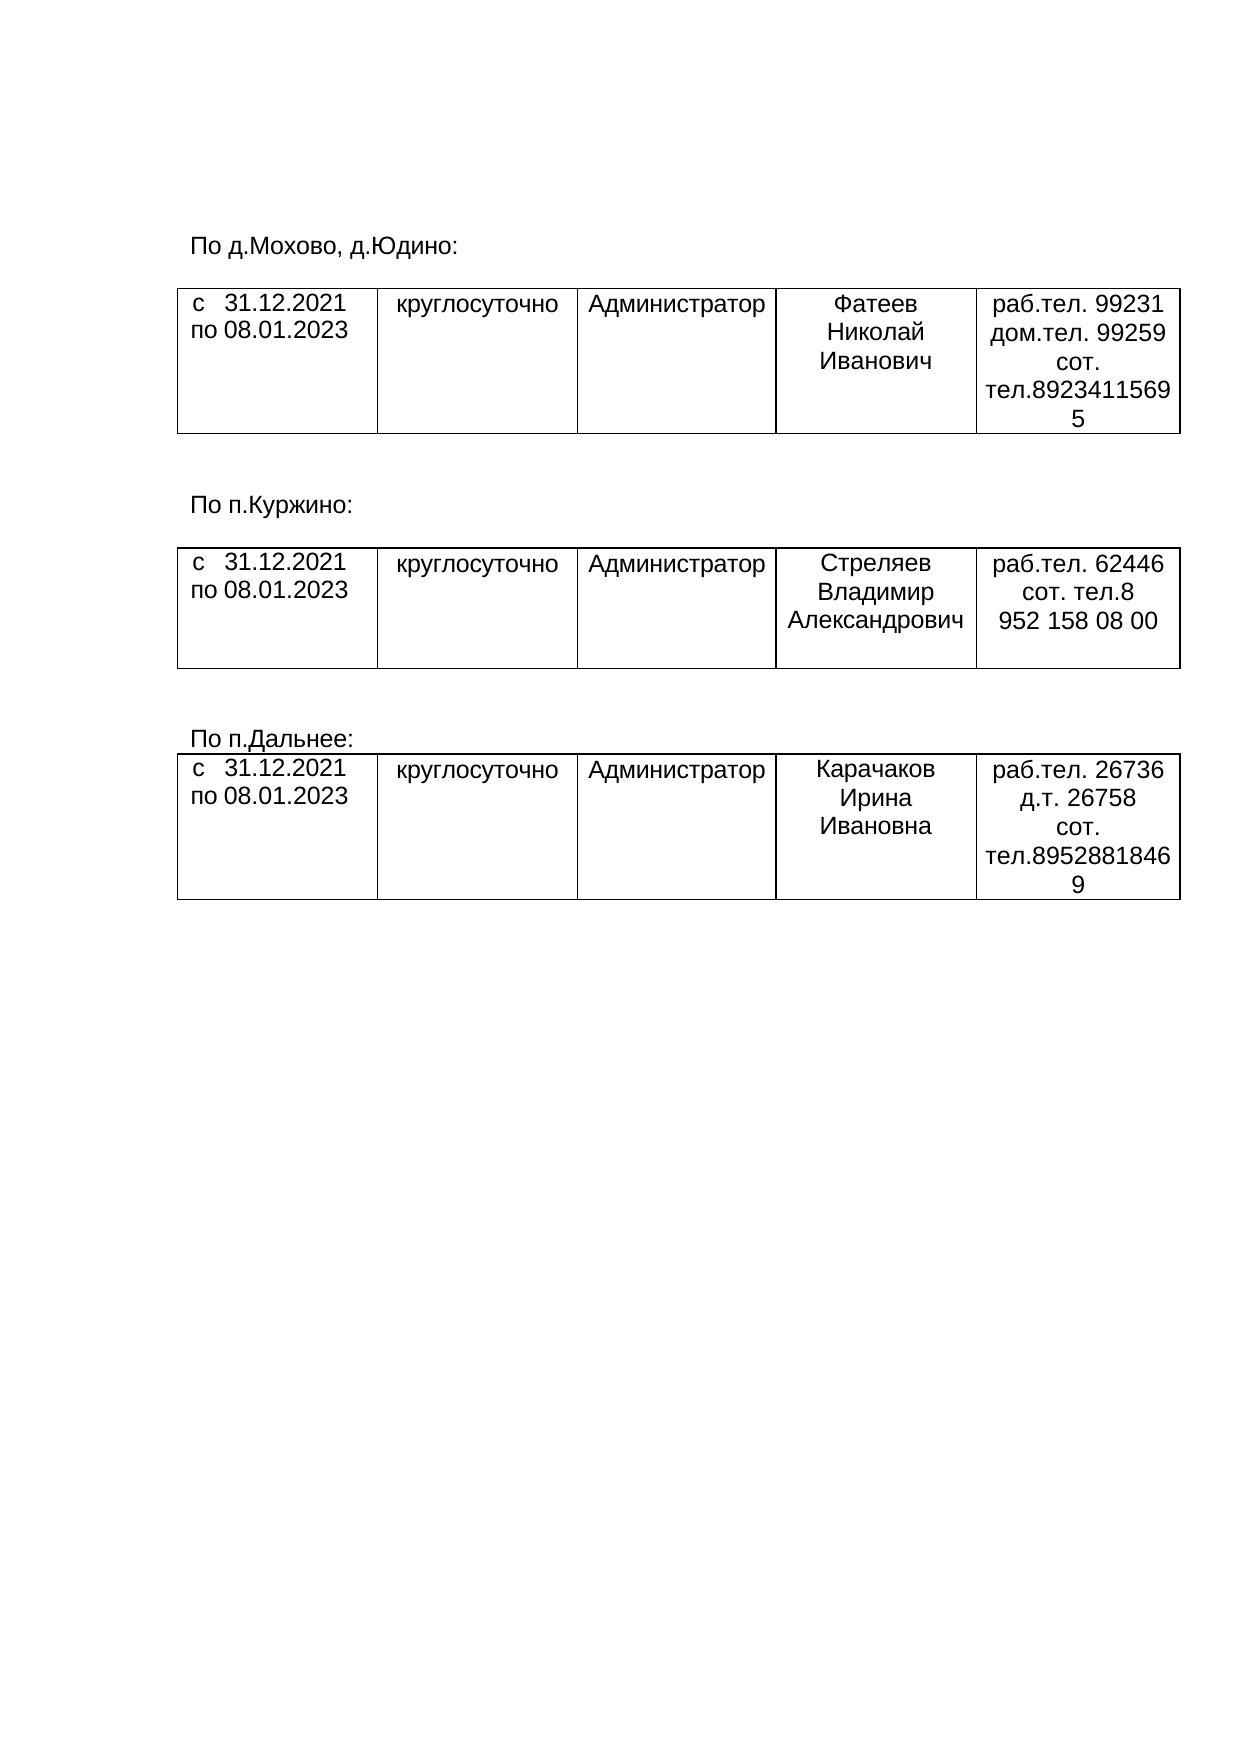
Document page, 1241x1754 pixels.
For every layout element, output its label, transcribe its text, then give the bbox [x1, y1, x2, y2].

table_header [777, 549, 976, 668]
text По п.Куржино: [190, 490, 1152, 519]
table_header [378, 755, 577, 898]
text По п.Дальнее: [190, 724, 1152, 753]
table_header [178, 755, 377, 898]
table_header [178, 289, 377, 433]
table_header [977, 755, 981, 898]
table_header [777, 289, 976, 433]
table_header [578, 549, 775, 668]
text По д.Мохово, д.Юдино: [190, 231, 1152, 260]
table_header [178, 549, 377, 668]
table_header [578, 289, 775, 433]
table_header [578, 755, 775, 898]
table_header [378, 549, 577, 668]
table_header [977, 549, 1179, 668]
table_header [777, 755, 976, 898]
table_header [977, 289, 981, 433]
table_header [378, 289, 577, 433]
